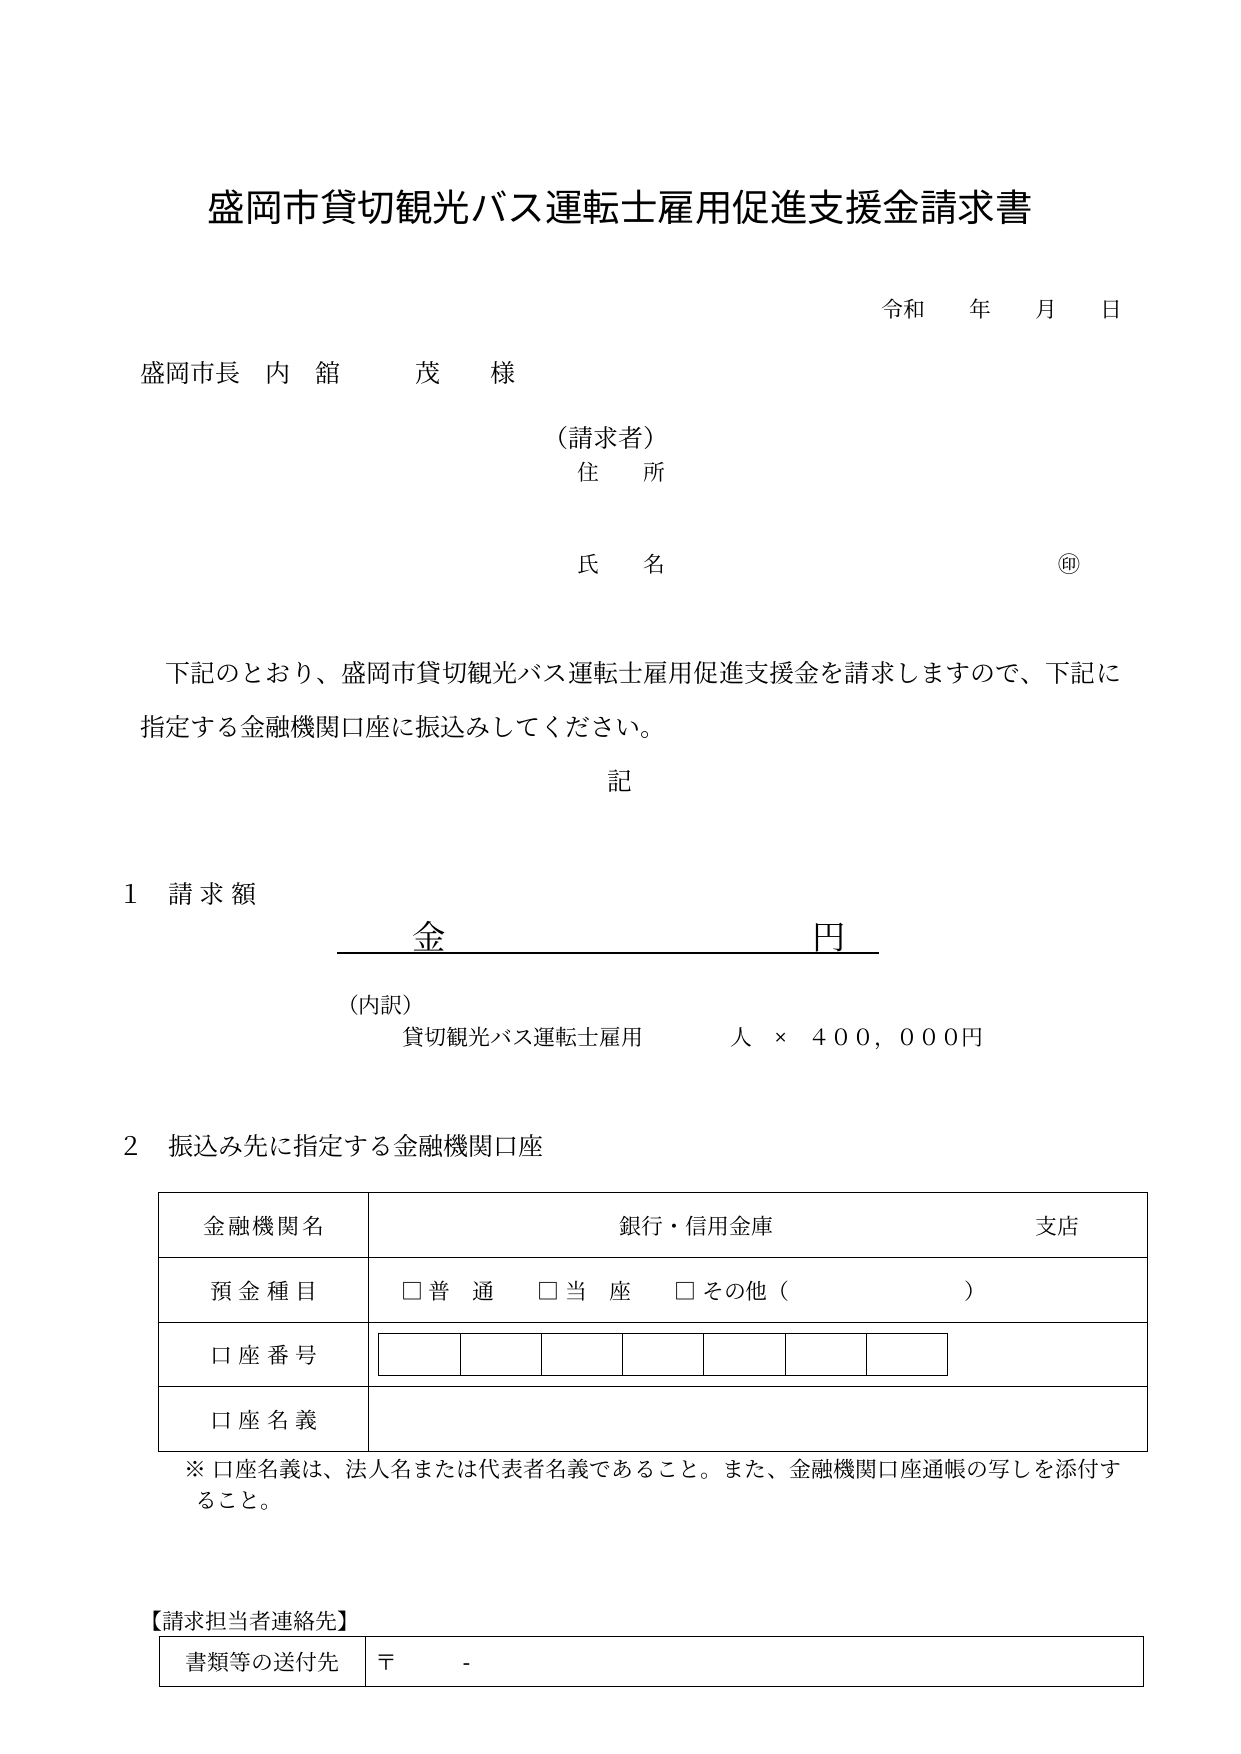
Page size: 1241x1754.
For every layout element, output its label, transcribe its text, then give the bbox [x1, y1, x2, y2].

table_header 〒 - [366, 1637, 1143, 1686]
text 盛岡市貸切観光バス運転士雇用促進支援金請求書 [118, 178, 1122, 232]
text 住 所 [118, 455, 1122, 486]
text １ 請 求 額 [118, 875, 1122, 911]
table_cell 預金種目 [159, 1258, 368, 1322]
text 金 円 [118, 911, 1122, 959]
text 下記のとおり、盛岡市貸切観光バス運転士雇用促進支援金を請求しますので、下記に指定する金融機関口座に振込みしてください。 [140, 654, 1122, 743]
text （内訳） [118, 988, 1122, 1020]
table_header 書類等の送付先 [160, 1637, 365, 1686]
table_header 金融機関名 [159, 1193, 368, 1257]
text 貸切観光バス運転士雇用 人 × ４００，０００円 [118, 1020, 1122, 1051]
subtitle 記 [118, 761, 1122, 797]
text （請求者） [118, 419, 1122, 455]
text 盛岡市長 内 舘 茂 様 [118, 353, 1122, 389]
table_cell 口座名義 [159, 1387, 368, 1451]
table_cell [369, 1387, 1147, 1451]
table_cell [369, 1323, 1147, 1386]
table_cell □ 普 通 □ 当 座 □ その他（ ） [369, 1258, 1147, 1322]
text 令和 年 月 日 [118, 292, 1122, 323]
text ※ 口座名義は、法人名または代表者名義であること。また、金融機関口座通帳の写しを添付すること。 [118, 1452, 1122, 1515]
table_header 銀行・信用金庫 支店 [369, 1193, 1147, 1257]
text 【請求担当者連絡先】 [118, 1604, 1122, 1636]
text 氏 名 ㊞ [118, 547, 1122, 578]
table_cell 口座番号 [159, 1323, 368, 1386]
text ２ 振込み先に指定する金融機関口座 [118, 1126, 1122, 1162]
